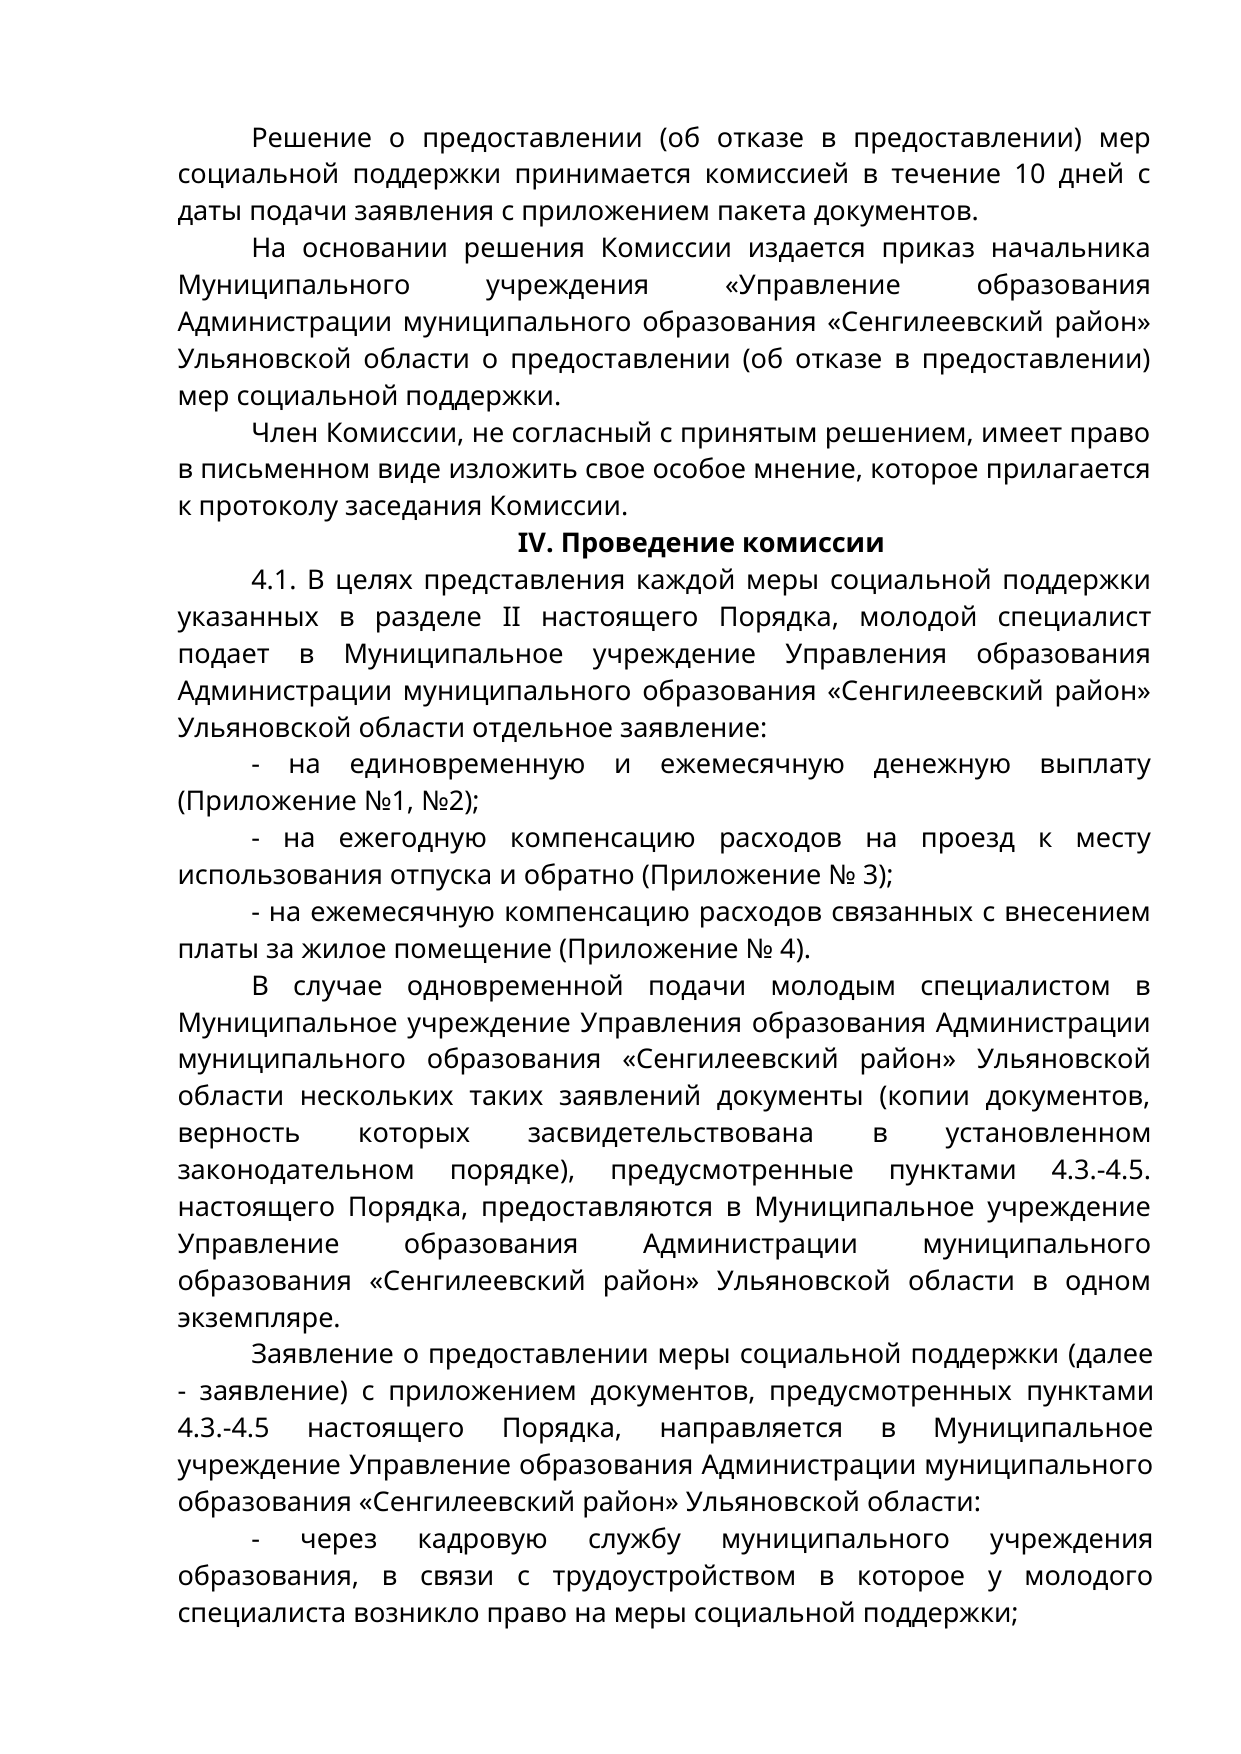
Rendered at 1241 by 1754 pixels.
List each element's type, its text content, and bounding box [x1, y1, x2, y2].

text - на ежегодную компенсацию расходов на проезд к месту использования отпуска и обратно (Приложение № 3); [177, 819, 1152, 892]
text 4.1. В целях представления каждой меры социальной поддержки указанных в разделе II настоящего Порядка, молодой специалист подает в Муниципальное учреждение Управления образования Администрации муниципального образования «Сенгилеевский район» Ульяновской области отдельное заявление: [177, 561, 1152, 745]
text Член Комиссии, не согласный с принятым решением, имеет право в письменном виде изложить свое особое мнение, которое прилагается к протоколу заседания Комиссии. [177, 413, 1152, 524]
text Заявление о предоставлении меры социальной поддержки (далее - заявление) с приложением документов, предусмотренных пунктами 4.3.-4.5 настоящего Порядка, направляется в Муниципальное учреждение Управление образования Администрации муниципального образования «Сенгилеевский район» Ульяновской области: [177, 1335, 1154, 1519]
text - через кадровую службу муниципального учреждения образования, в связи с трудоустройством в которое у молодого специалиста возникло право на меры социальной поддержки; [177, 1519, 1154, 1630]
text - на единовременную и ежемесячную денежную выплату (Приложение №1, №2); [177, 745, 1152, 819]
text В случае одновременной подачи молодым специалистом в Муниципальное учреждение Управления образования Администрации муниципального образования «Сенгилеевский район» Ульяновской области нескольких таких заявлений документы (копии документов, верность которых засвидетельствована в установленном законодательном порядке), предусмотренные пунктами 4.3.-4.5. настоящего Порядка, предоставляются в Муниципальное учреждение Управление образования Администрации муниципального образования «Сенгилеевский район» Ульяновской области в одном экземпляре. [177, 966, 1152, 1335]
text - на ежемесячную компенсацию расходов связанных с внесением платы за жилое помещение (Приложение № 4). [177, 892, 1152, 966]
text Решение о предоставлении (об отказе в предоставлении) мер социальной поддержки принимается комиссией в течение 10 дней с даты подачи заявления с приложением пакета документов. [177, 118, 1152, 229]
text На основании решения Комиссии издается приказ начальника Муниципального учреждения «Управление образования Администрации муниципального образования «Сенгилеевский район» Ульяновской области о предоставлении (об отказе в предоставлении) мер социальной поддержки. [177, 229, 1152, 413]
text IV. Проведение комиссии [177, 524, 1152, 561]
